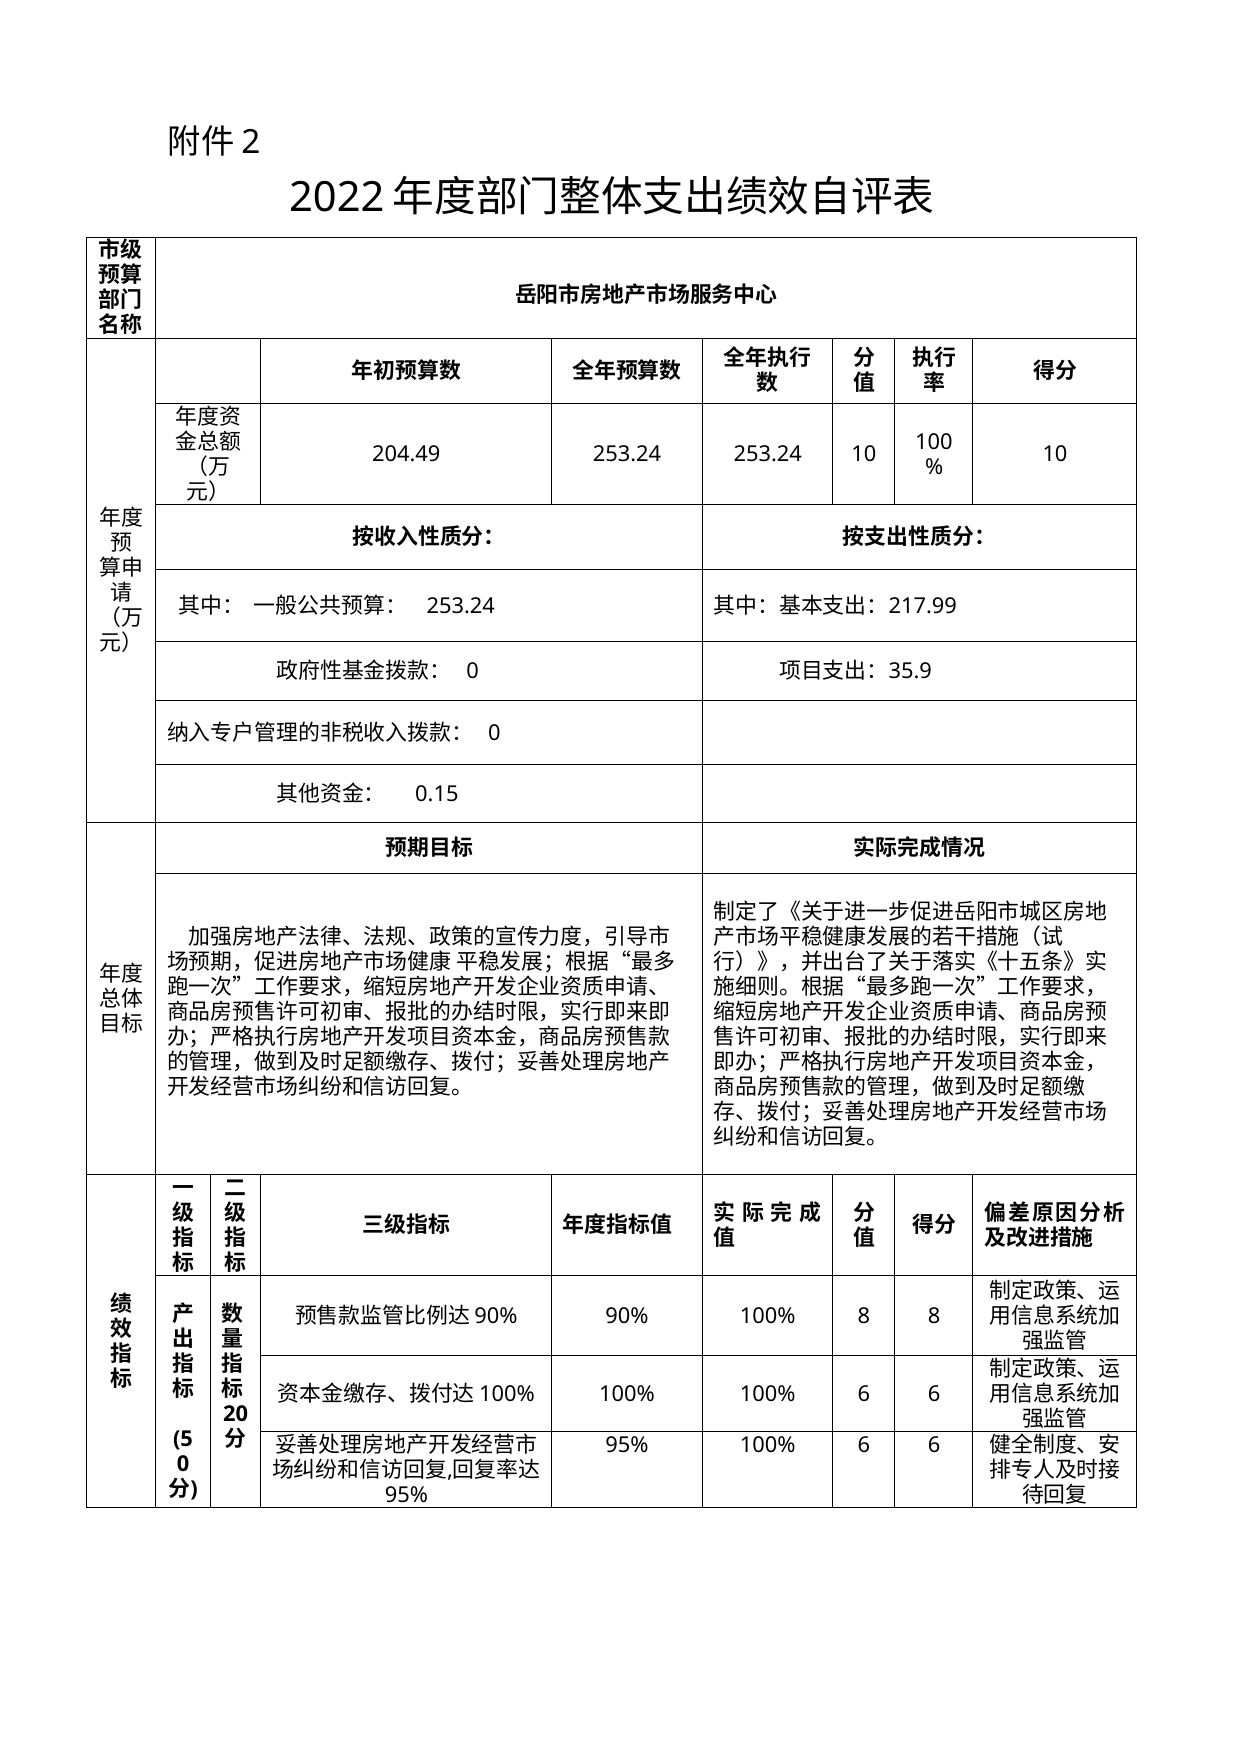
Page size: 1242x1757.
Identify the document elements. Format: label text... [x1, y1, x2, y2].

text 2022年度部门整体支出绩效自评表 [168, 162, 1055, 224]
table_cell 绩 效 指 标 绩 效 指 标 [87, 1175, 155, 1507]
table_cell 政府性基金拨款： 0 [156, 642, 702, 700]
table_cell 得分 [973, 339, 1136, 403]
table_cell 6 [833, 1432, 894, 1507]
table_cell 100% [895, 404, 972, 504]
table_cell 年度总体目标 [87, 823, 155, 1174]
table_cell 执行率 [895, 339, 972, 403]
table_cell 6 [895, 1432, 972, 1507]
table_cell 10 [833, 404, 894, 504]
table_cell 其中： 一般公共预算： 253.24 [156, 570, 702, 641]
text 填表人：李佳 填报日期：2023年7月14日 联系电话：8758088 单位负责人签字：附件2 [168, 120, 1055, 162]
table_cell 制定政策、运用信息系统加强监管 [973, 1356, 1136, 1431]
table_cell 二级指标 [211, 1175, 260, 1275]
table_cell 100% [703, 1432, 832, 1507]
table_cell 年度指标值 [552, 1175, 702, 1275]
table_cell 年初预算数 [261, 339, 551, 403]
table_cell 年度资金总额（万元） [156, 404, 260, 504]
table_cell 按收入性质分： [156, 505, 702, 569]
table_cell 制定了《关于进一步促进岳阳市城区房地产市场平稳健康发展的若干措施（试行）》，并出台了关于落实《十五条》实施细则。根据“最多跑一次”工作要求，缩短房地产开发企业资质申请、商品房预售许可初审、报批的办结时限，实行即来即办；严格执行房地产开发项目资本金，商品房预售款的管理，做到及时足额缴存、拨付；妥善处理房地产开发经营市场纠纷和信访回复。 [703, 874, 1136, 1174]
table_cell 健全制度、安排专人及时接待回复 [973, 1432, 1136, 1507]
table_cell 项目支出：35.9 [703, 642, 1136, 700]
table_cell 按支出性质分： [703, 505, 1136, 569]
table_cell 8 [833, 1276, 894, 1355]
table_cell 204.49 [261, 404, 551, 504]
table_cell 100% [703, 1356, 832, 1431]
table_cell 实际完成值 [703, 1175, 832, 1275]
table_cell 制定政策、运用信息系统加强监管 [973, 1276, 1136, 1355]
table_cell 6 [895, 1356, 972, 1431]
table_cell 其中：基本支出：217.99 [703, 570, 1136, 641]
table_cell 三级指标 [261, 1175, 551, 1275]
table_cell 90% [552, 1276, 702, 1355]
table_cell 253.24 [703, 404, 832, 504]
table_cell 100% [703, 1276, 832, 1355]
table_cell 预售款监管比例达90% [261, 1276, 551, 1355]
table_cell 8 [895, 1276, 972, 1355]
table_cell 一级指标 [156, 1175, 210, 1275]
table_cell 预期目标 [156, 823, 702, 873]
table_cell 全年执行数 [703, 339, 832, 403]
table_cell 其他资金： 0.15 [156, 765, 702, 822]
table_cell 年度预 算申请 （万元） [87, 339, 155, 822]
table_cell 分值 [833, 1175, 894, 1275]
table_cell 10 [973, 404, 1136, 504]
table_header 市级预算部门名称 [87, 238, 155, 338]
table_cell 95% [552, 1432, 702, 1507]
table_cell 6 [833, 1356, 894, 1431]
table_cell [703, 765, 1136, 822]
table_cell 加强房地产法律、法规、政策的宣传力度，引导市场预期，促进房地产市场健康 平稳发展；根据“最多跑一次”工作要求，缩短房地产开发企业资质申请、商品房预售许可初审、报批的办结时限，实行即来即办；严格执行房地产开发项目资本金，商品房预售款的管理，做到及时足额缴存、拨付；妥善处理房地产开发经营市场纠纷和信访回复。 [156, 874, 702, 1174]
table_cell 数量指标 20分 [211, 1276, 260, 1507]
table_cell 妥善处理房地产开发经营市场纠纷和信访回复,回复率达95% [261, 1432, 551, 1507]
table_cell 得分 [895, 1175, 972, 1275]
table_cell [703, 701, 1136, 764]
table_cell 全年预算数 [552, 339, 702, 403]
table_cell 纳入专户管理的非税收入拨款： 0 [156, 701, 702, 764]
table_header 岳阳市房地产市场服务中心 [156, 238, 1136, 338]
table_cell 偏差原因分析及改进措施 [973, 1175, 1136, 1275]
table_cell 产出指标 (50分) [156, 1276, 210, 1507]
table_cell [156, 339, 260, 403]
table_cell 实际完成情况 [703, 823, 1136, 873]
table_cell 分值 [833, 339, 894, 403]
table_cell 100% [552, 1356, 702, 1431]
table_cell 253.24 [552, 404, 702, 504]
table_cell 资本金缴存、拨付达100% [261, 1356, 551, 1431]
